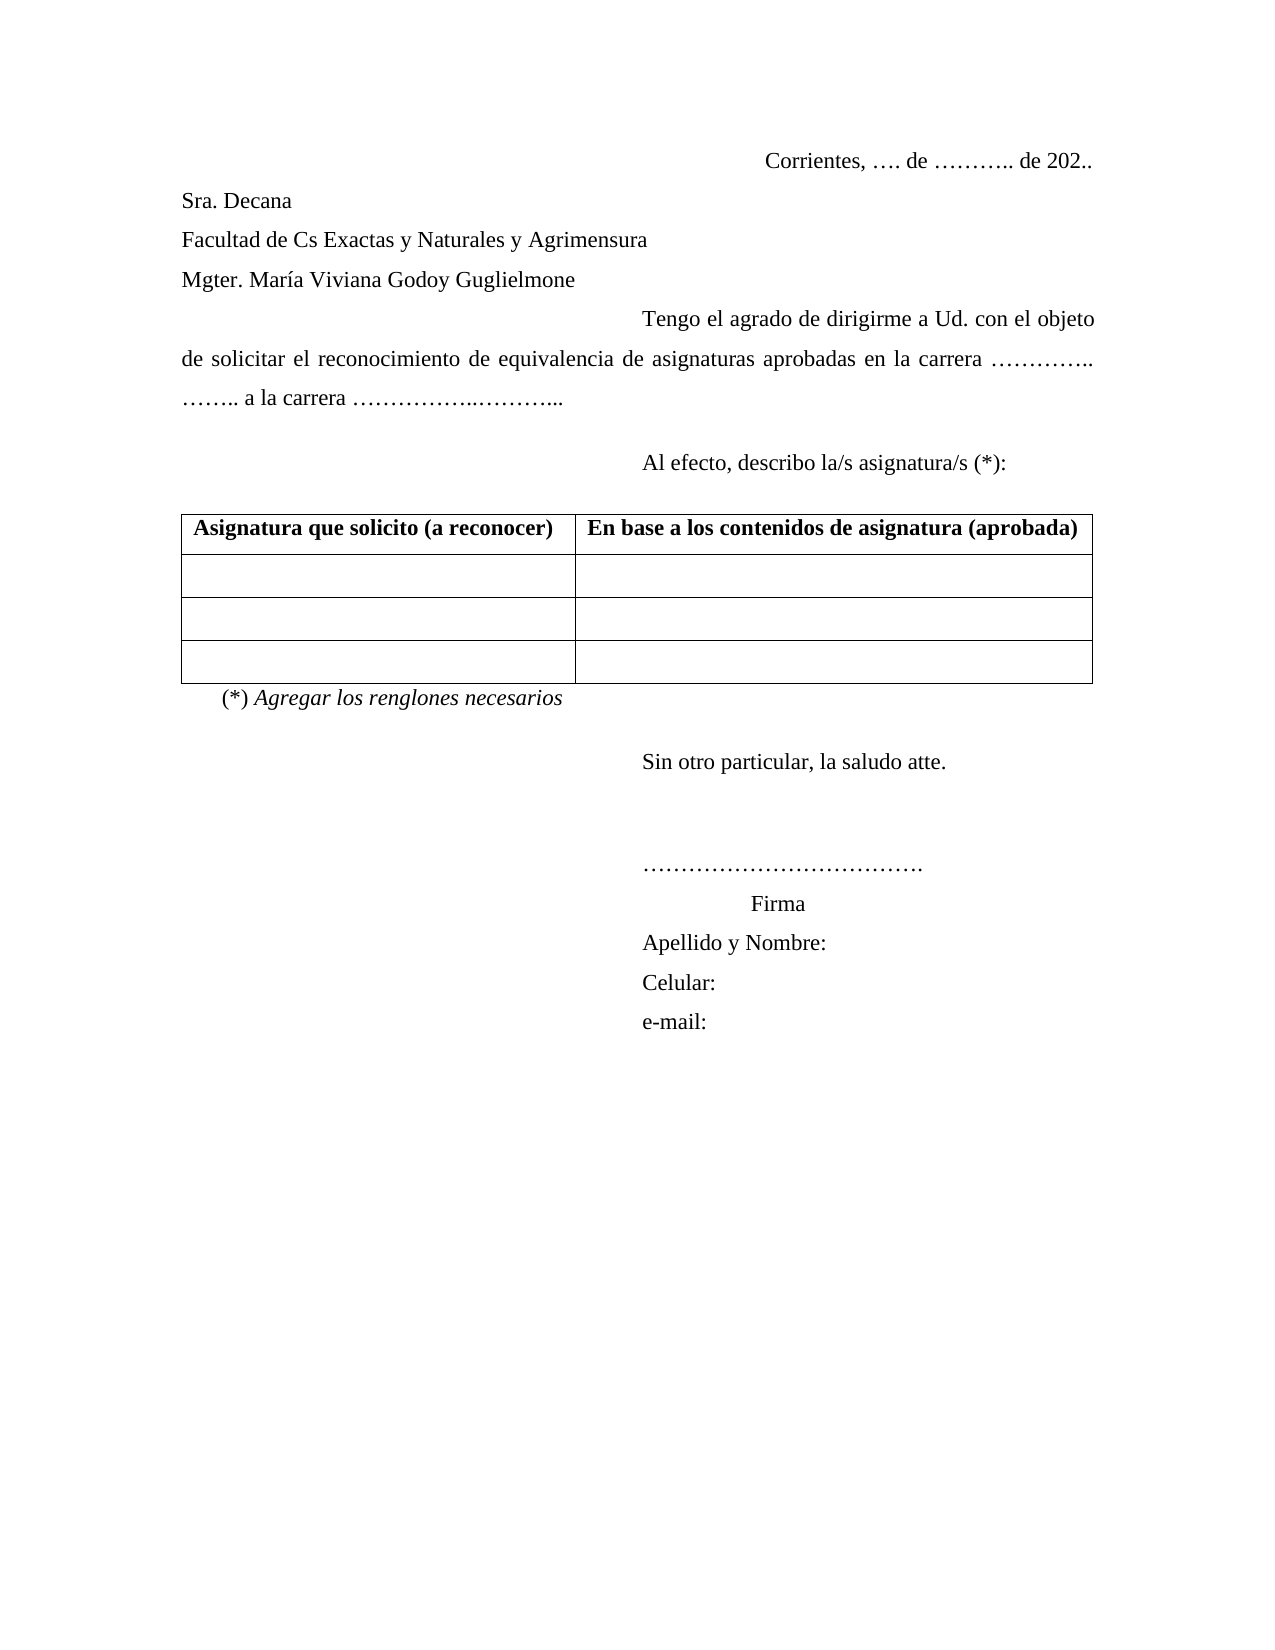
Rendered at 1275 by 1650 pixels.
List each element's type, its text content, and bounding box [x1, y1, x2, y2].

text Al efecto, describo la/s asignatura/s (*): [181, 449, 1096, 475]
table_cell [576, 598, 1092, 640]
text Facultad de Cs Exactas y Naturales y Agrimensura [181, 227, 1107, 253]
text Tengo el agrado de dirigirme a Ud. con el objeto de solicitar el reconocimiento de equivalencia de asignaturas aprobadas en la carrera …………..…….. a la carrera ……………..………... [181, 306, 1096, 411]
table_cell [182, 641, 575, 683]
text Apellido y Nombre: [181, 929, 1095, 956]
text Sra. Decana [181, 187, 535, 213]
text ………………………………. [181, 850, 1095, 877]
table_cell [182, 598, 575, 640]
text Firma [181, 890, 1095, 916]
table_cell [182, 555, 575, 597]
text Sin otro particular, la saludo atte. [181, 748, 1096, 774]
text Corrientes, …. de ……….. de 202.. [181, 148, 1093, 174]
text e-mail: [181, 1008, 1095, 1035]
table_cell [576, 555, 1092, 597]
text (*) Agregar los renglones necesarios [181, 684, 1096, 710]
text Celular: [181, 969, 1095, 995]
table_cell [576, 641, 1092, 683]
table_header En base a los contenidos de asignatura (aprobada) [576, 515, 1092, 554]
table_header Asignatura que solicito (a reconocer) [182, 515, 575, 554]
text Mgter. María Viviana Godoy Guglielmone [181, 266, 1107, 292]
